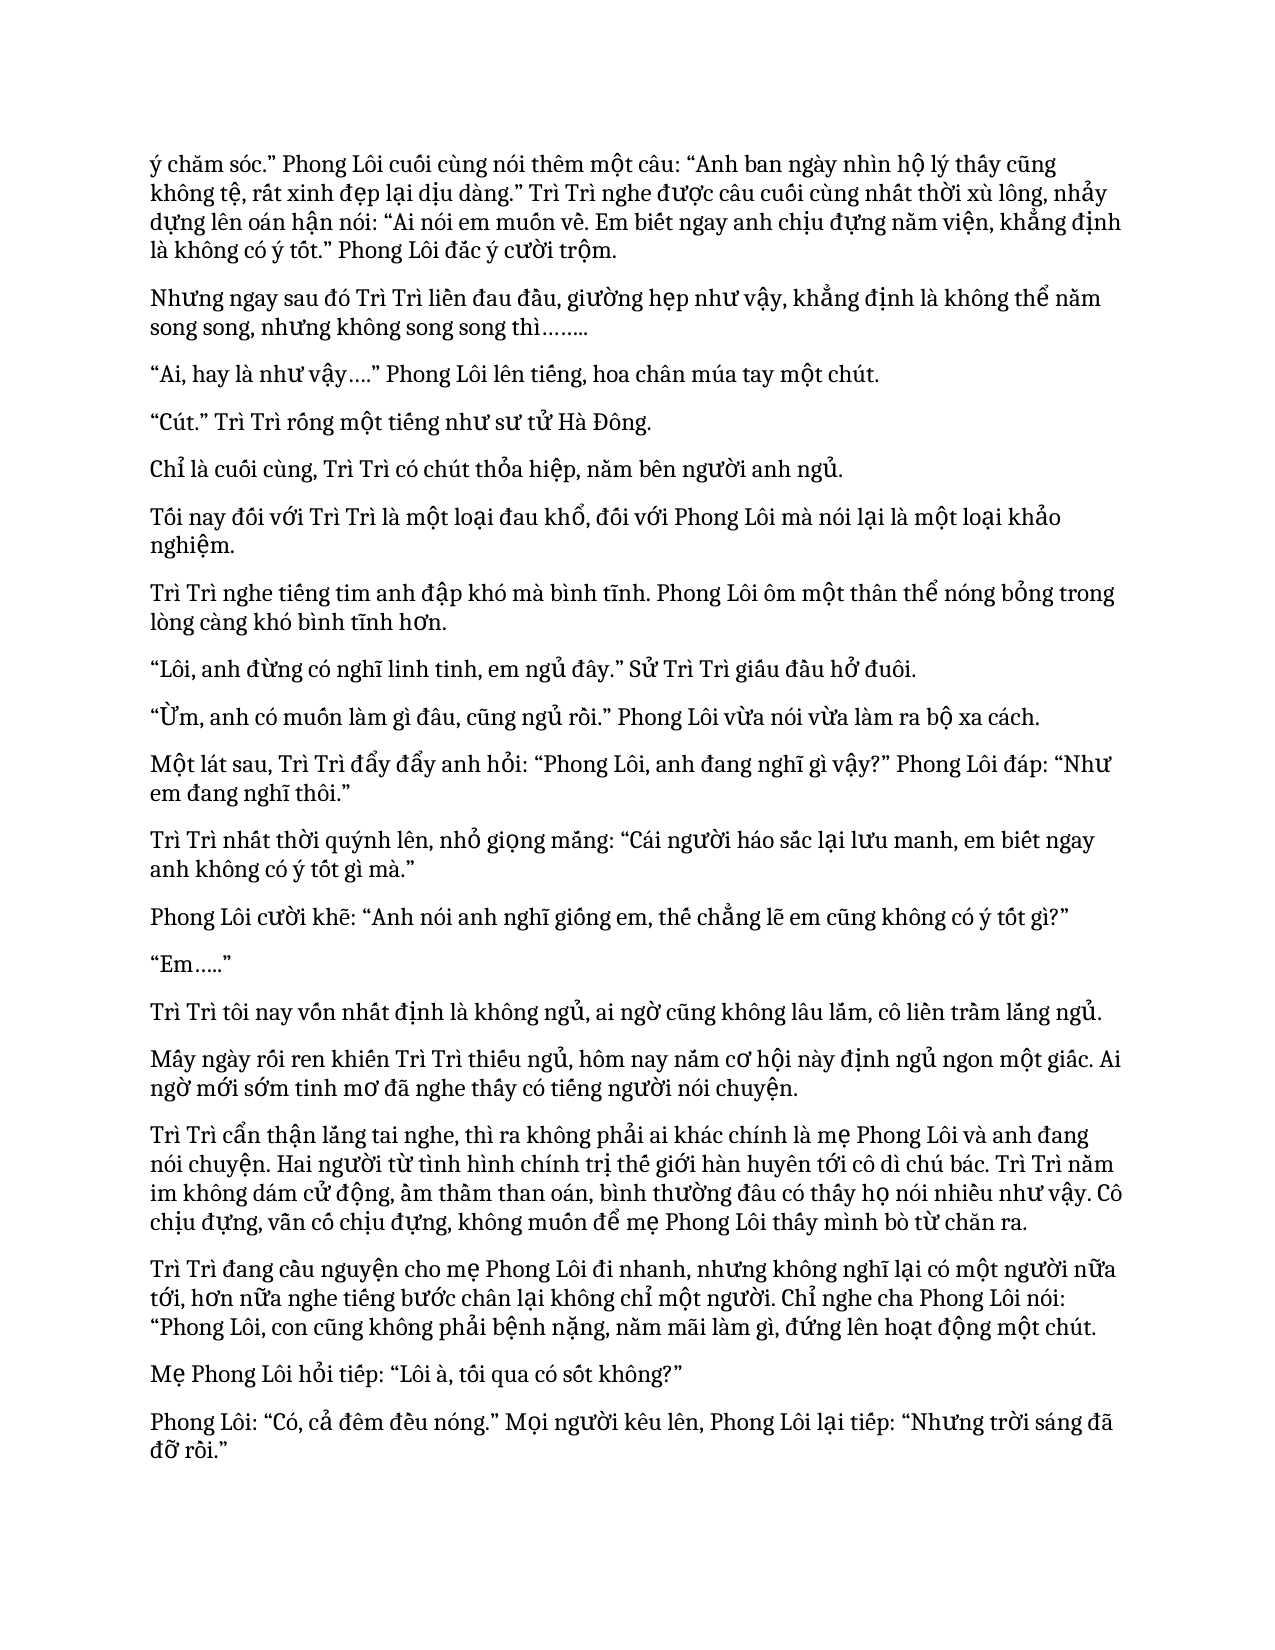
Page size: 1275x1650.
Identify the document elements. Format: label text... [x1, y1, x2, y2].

text Trì Trì nhất thời quýnh lên, nhỏ giọng mắng: “Cái người háo sắc lại lưu manh, em biết ngay anh không có ý tốt gì mà.” [150, 826, 1125, 884]
text Chỉ là cuối cùng, Trì Trì có chút thỏa hiệp, nằm bên người anh ngủ. [150, 455, 1125, 484]
text “Ai, hay là như vậy….” Phong Lôi lên tiếng, hoa chân múa tay một chút. [150, 360, 1125, 389]
text Một lát sau, Trì Trì đẩy đẩy anh hỏi: “Phong Lôi, anh đang nghĩ gì vậy?” Phong Lôi đáp: “Như em đang nghĩ thôi.” [150, 750, 1125, 807]
text Nhưng ngay sau đó Trì Trì liền đau đầu, giường hẹp như vậy, khẳng định là không thể nằm song song, nhưng không song song thì…….. [150, 284, 1125, 341]
text Trì Trì đang cầu nguyện cho mẹ Phong Lôi đi nhanh, nhưng không nghĩ lại có một người nữa tới, hơn nữa nghe tiếng bước chân lại không chỉ một người. Chỉ nghe cha Phong Lôi nói: “Phong Lôi, con cũng không phải bệnh nặng, nằm mãi làm gì, đứng lên hoạt động một chút. [150, 1255, 1125, 1341]
text Phong Lôi: “Có, cả đêm đều nóng.” Mọi người kêu lên, Phong Lôi lại tiếp: “Nhưng trời sáng đã đỡ rồi.” [150, 1407, 1125, 1465]
text “Ừm, anh có muốn làm gì đâu, cũng ngủ rồi.” Phong Lôi vừa nói vừa làm ra bộ xa cách. [150, 702, 1125, 731]
text “Cút.” Trì Trì rống một tiếng như sư tử Hà Đông. [150, 407, 1125, 436]
text Trì Trì nghe tiếng tim anh đập khó mà bình tĩnh. Phong Lôi ôm một thân thể nóng bỏng trong lòng càng khó bình tĩnh hơn. [150, 579, 1125, 636]
text Tối nay đối với Trì Trì là một loại đau khổ, đối với Phong Lôi mà nói lại là một loại khảo nghiệm. [150, 502, 1125, 560]
text ý chăm sóc.” Phong Lôi cuối cùng nói thêm một câu: “Anh ban ngày nhìn hộ lý thấy cũng không tệ, rất xinh đẹp lại dịu dàng.” Trì Trì nghe được câu cuối cùng nhất thời xù lông, nhảy dựng lên oán hận nói: “Ai nói em muốn về. Em biết ngay anh chịu đựng nằm viện, khẳng định là không có ý tốt.” Phong Lôi đắc ý cười trộm. [150, 150, 1125, 265]
text Trì Trì tôi nay vốn nhất định là không ngủ, ai ngờ cũng không lâu lắm, cô liền trầm lắng ngủ. [150, 997, 1125, 1026]
text “Lôi, anh đừng có nghĩ linh tinh, em ngủ đây.” Sử Trì Trì giấu đầu hở đuôi. [150, 655, 1125, 684]
text Mấy ngày rối ren khiến Trì Trì thiếu ngủ, hôm nay nắm cơ hội này định ngủ ngon một giấc. Ai ngờ mới sớm tinh mơ đã nghe thấy có tiếng người nói chuyện. [150, 1045, 1125, 1102]
text Mẹ Phong Lôi hỏi tiếp: “Lôi à, tối qua có sốt không?” [150, 1360, 1125, 1389]
text “Em…..” [150, 950, 1125, 979]
text Trì Trì cẩn thận lắng tai nghe, thì ra không phải ai khác chính là mẹ Phong Lôi và anh đang nói chuyện. Hai người từ tình hình chính trị thế giới hàn huyên tới cô dì chú bác. Trì Trì nằm im không dám cử động, ầm thầm than oán, bình thường đâu có thấy họ nói nhiều như vậy. Cô chịu đựng, vẫn cố chịu đựng, không muốn để mẹ Phong Lôi thấy mình bò từ chăn ra. [150, 1121, 1125, 1236]
text Phong Lôi cười khẽ: “Anh nói anh nghĩ giống em, thế chẳng lẽ em cũng không có ý tốt gì?” [150, 902, 1125, 931]
